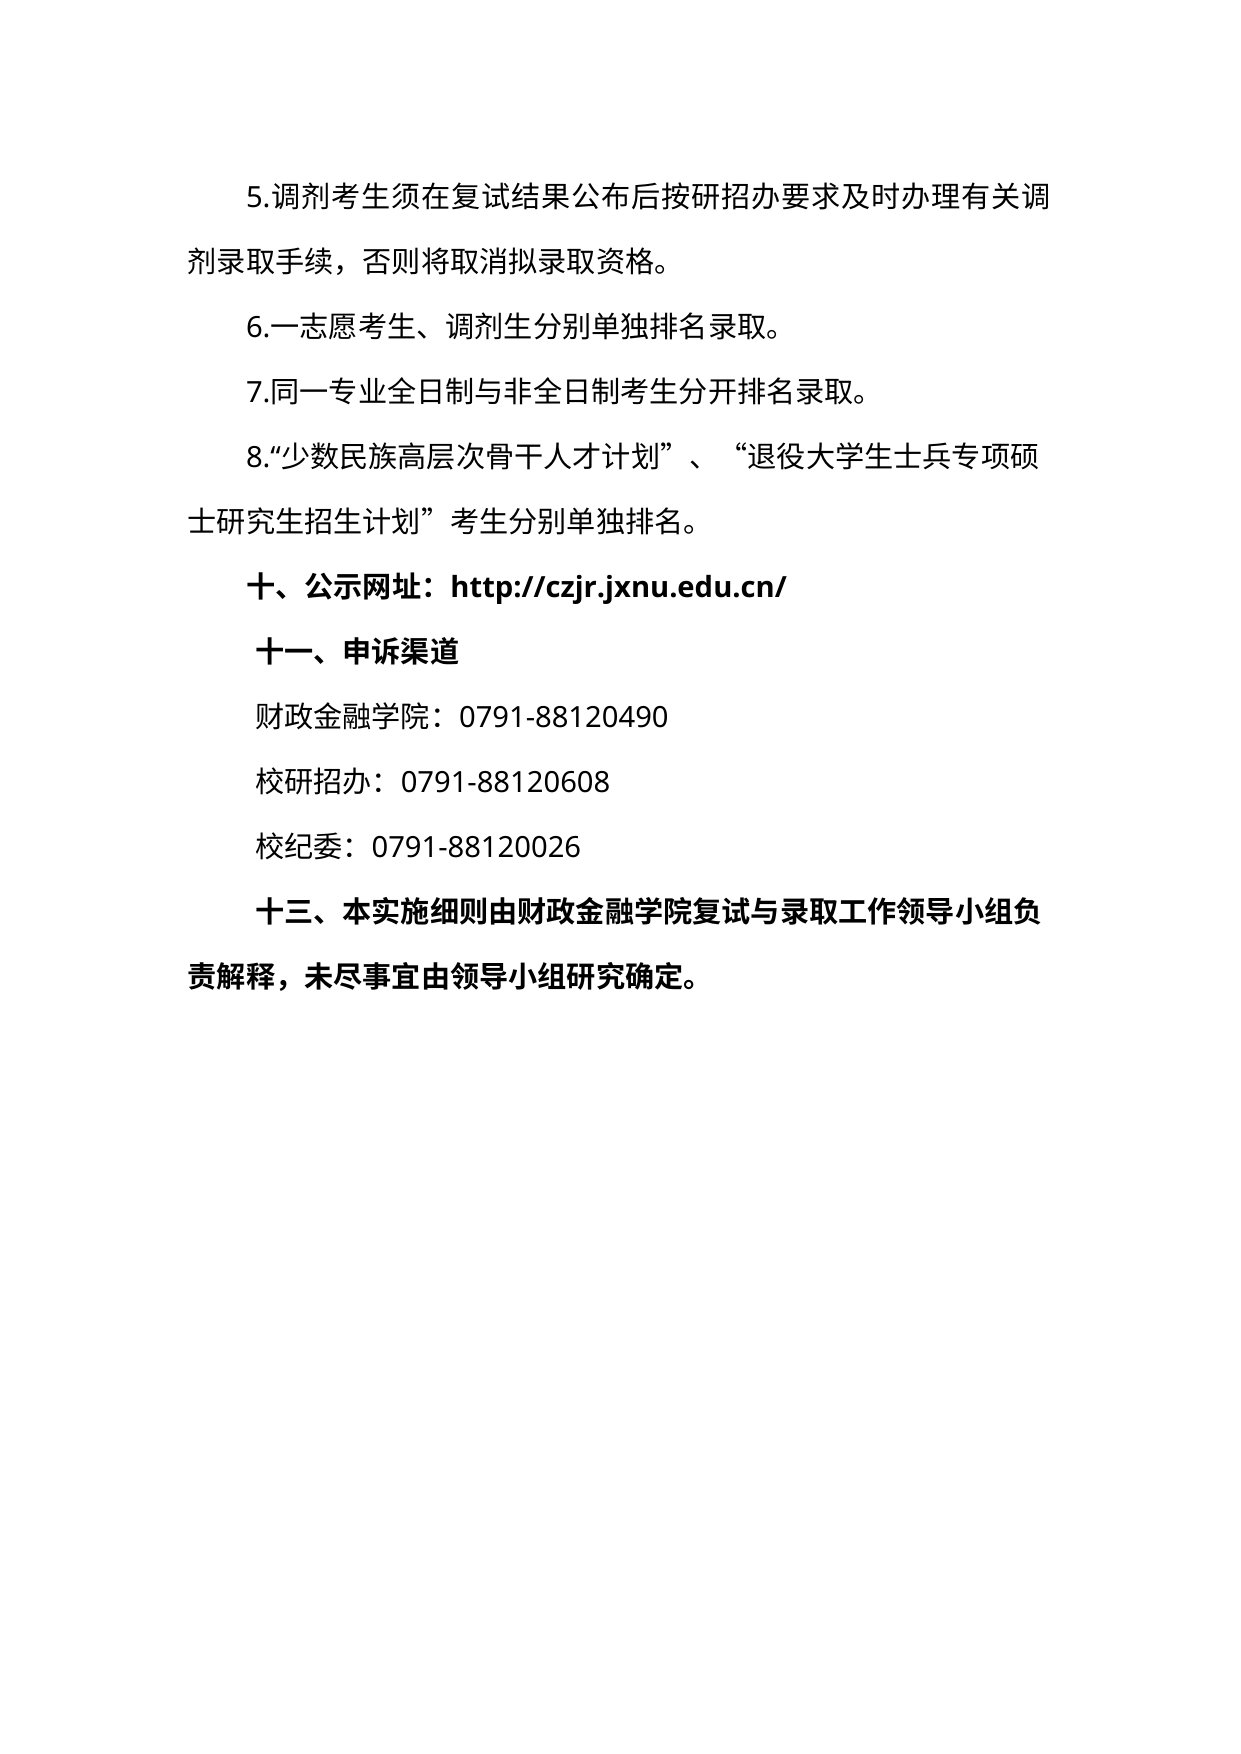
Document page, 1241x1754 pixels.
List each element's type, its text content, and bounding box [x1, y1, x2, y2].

text 财政金融学院：0791-88120490 [187, 682, 1053, 747]
text 十一、申诉渠道 [187, 617, 1053, 682]
text 校纪委：0791-88120026 [187, 812, 1053, 877]
text 8.“少数民族高层次骨干人才计划”、“退役大学生士兵专项硕士研究生招生计划”考生分别单独排名。 [187, 422, 1053, 552]
text 6.一志愿考生、调剂生分别单独排名录取。 [187, 292, 1053, 357]
text 十三、本实施细则由财政金融学院复试与录取工作领导小组负责解释，未尽事宜由领导小组研究确定。 [187, 877, 1053, 1007]
text 校研招办：0791-88120608 [187, 747, 1053, 812]
text 7.同一专业全日制与非全日制考生分开排名录取。 [187, 357, 1053, 422]
text 十、公示网址：http://czjr.jxnu.edu.cn/ [187, 552, 1053, 617]
text 5.调剂考生须在复试结果公布后按研招办要求及时办理有关调剂录取手续，否则将取消拟录取资格。 [187, 162, 1053, 292]
